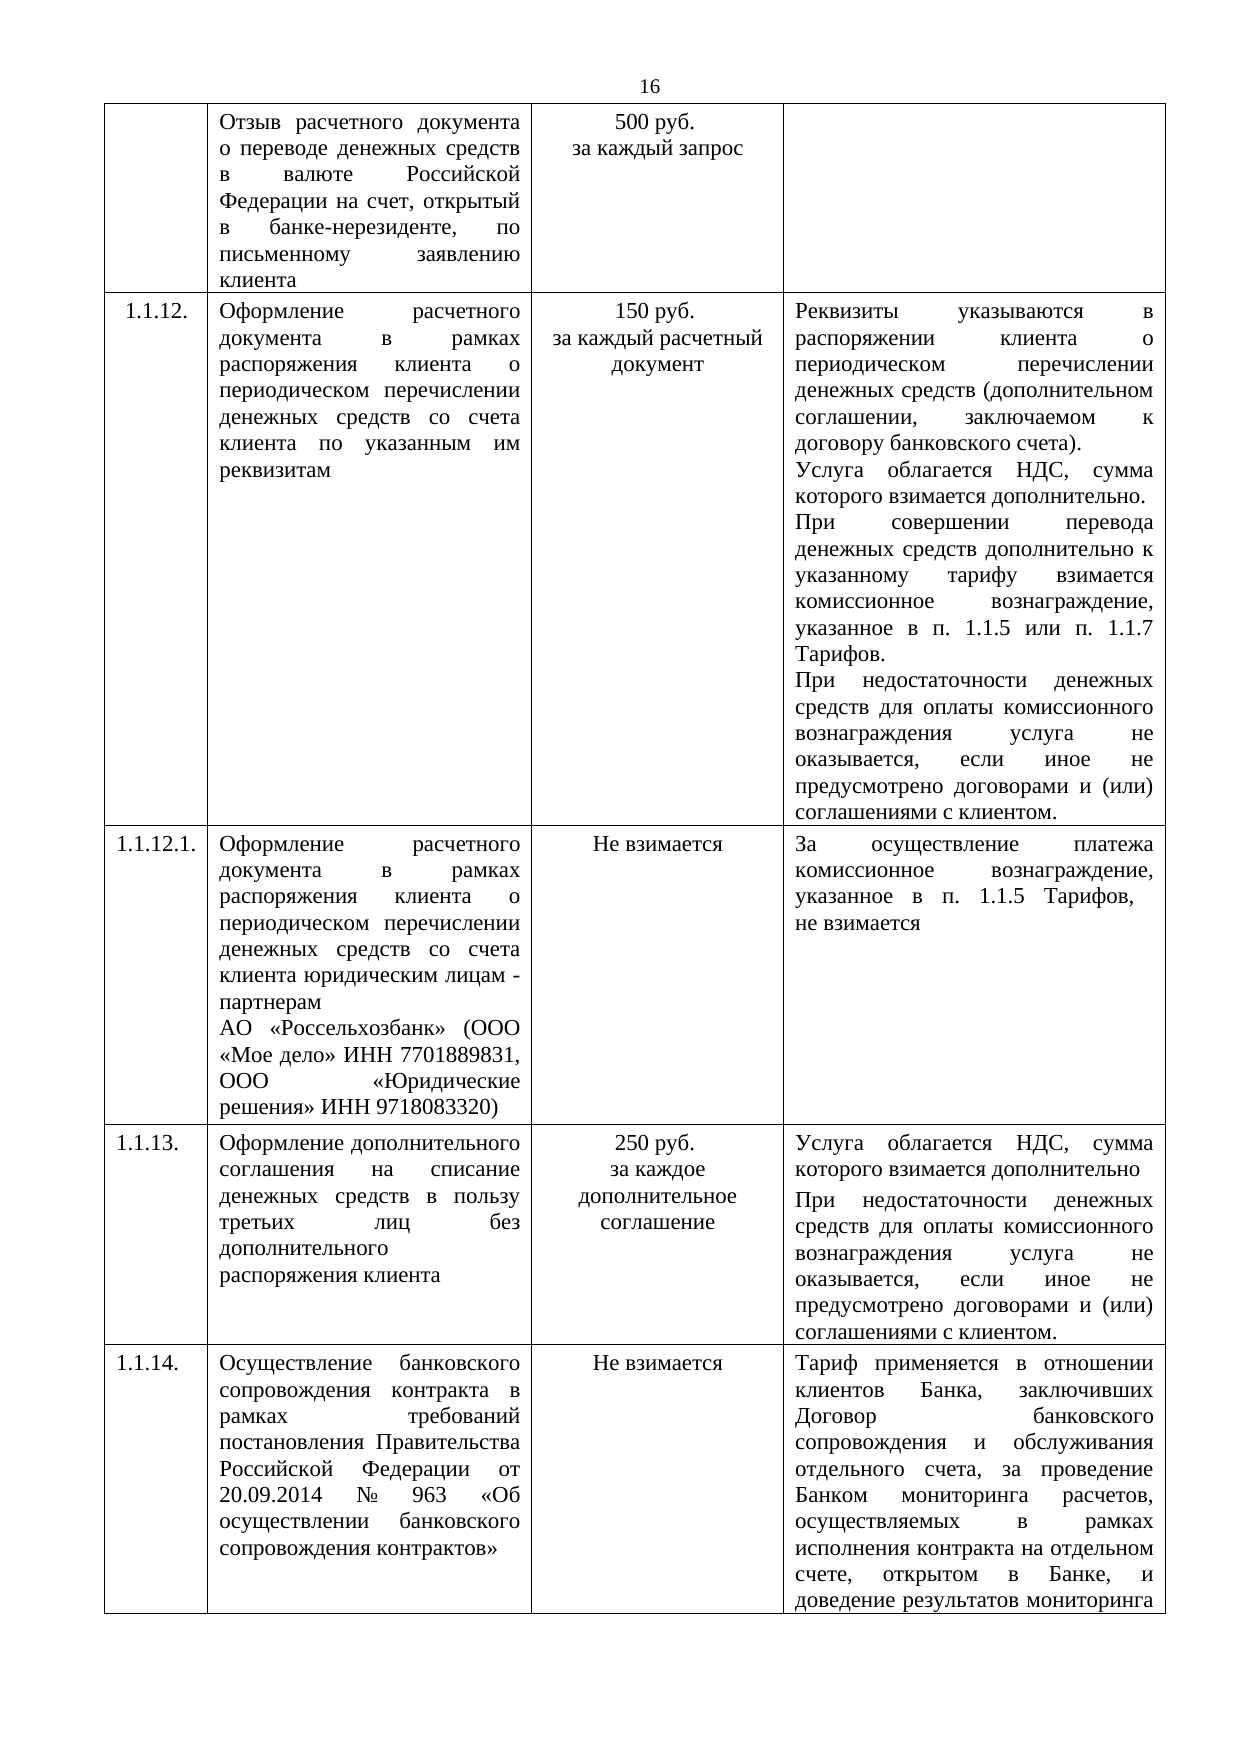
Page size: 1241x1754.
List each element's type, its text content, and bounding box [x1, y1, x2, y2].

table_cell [208, 1345, 531, 1613]
table_cell 1.1.12. [105, 293, 207, 824]
table_cell 1.1.14. [105, 1345, 207, 1613]
table_cell Отзыв расчетного документа о переводе денежных средств в валюте Российской Федерации на счет, открытый в банке-нерезиденте, по письменному заявлению клиента [208, 104, 531, 292]
table_cell [105, 104, 207, 292]
table_cell 500 руб. за каждый запрос [532, 104, 783, 292]
table_cell Реквизиты указываются в распоряжении клиента о периодическом перечислении денежных средств (дополнительном соглашении, заключаемом к договору банковского счета). Услуга облагается НДС, сумма которого взимается дополнительно. При совершении перевода денежных средств дополнительно к указанному тарифу взимается комиссионное вознаграждение, указанное в п. 1.1.5 или п. 1.1.7 Тарифов. При недостаточности денежных средств для оплаты комиссионного вознаграждения услуга не оказывается, если иное не предусмотрено договорами и (или) соглашениями с клиентом. [784, 293, 1165, 824]
table_cell Не взимается [532, 826, 783, 1124]
table_cell 250 руб. за каждое дополнительное соглашение [532, 1125, 783, 1344]
table_cell Оформление расчетного документа в рамках распоряжения клиента о периодическом перечислении денежных средств со счета клиента юридическим лицам - партнерам АО «Россельхозбанк» (ООО «Мое дело» ИНН 7701889831, ООО «Юридические решения» ИНН 9718083320) [208, 826, 531, 1124]
table_cell Оформление дополнительного соглашения на списание денежных средств в пользу третьих лиц без дополнительного распоряжения клиента [208, 1125, 531, 1344]
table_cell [784, 1345, 1165, 1613]
table_cell За осуществление платежа комиссионное вознаграждение, указанное в п. 1.1.5 Тарифов, не взимается [784, 826, 1165, 1124]
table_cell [784, 104, 1165, 292]
table_cell 1.1.13. [105, 1125, 207, 1344]
table_cell Не взимается [532, 1345, 783, 1613]
table_cell 1.1.12.1. [105, 826, 207, 1124]
table_cell Услуга облагается НДС, сумма которого взимается дополнительно При недостаточности денежных средств для оплаты комиссионного вознаграждения услуга не оказывается, если иное не предусмотрено договорами и (или) соглашениями с клиентом. [784, 1125, 1165, 1344]
table_cell 150 руб. за каждый расчетный документ [532, 293, 783, 824]
table_cell Оформление расчетного документа в рамках распоряжения клиента о периодическом перечислении денежных средств со счета клиента по указанным им реквизитам [208, 293, 531, 824]
